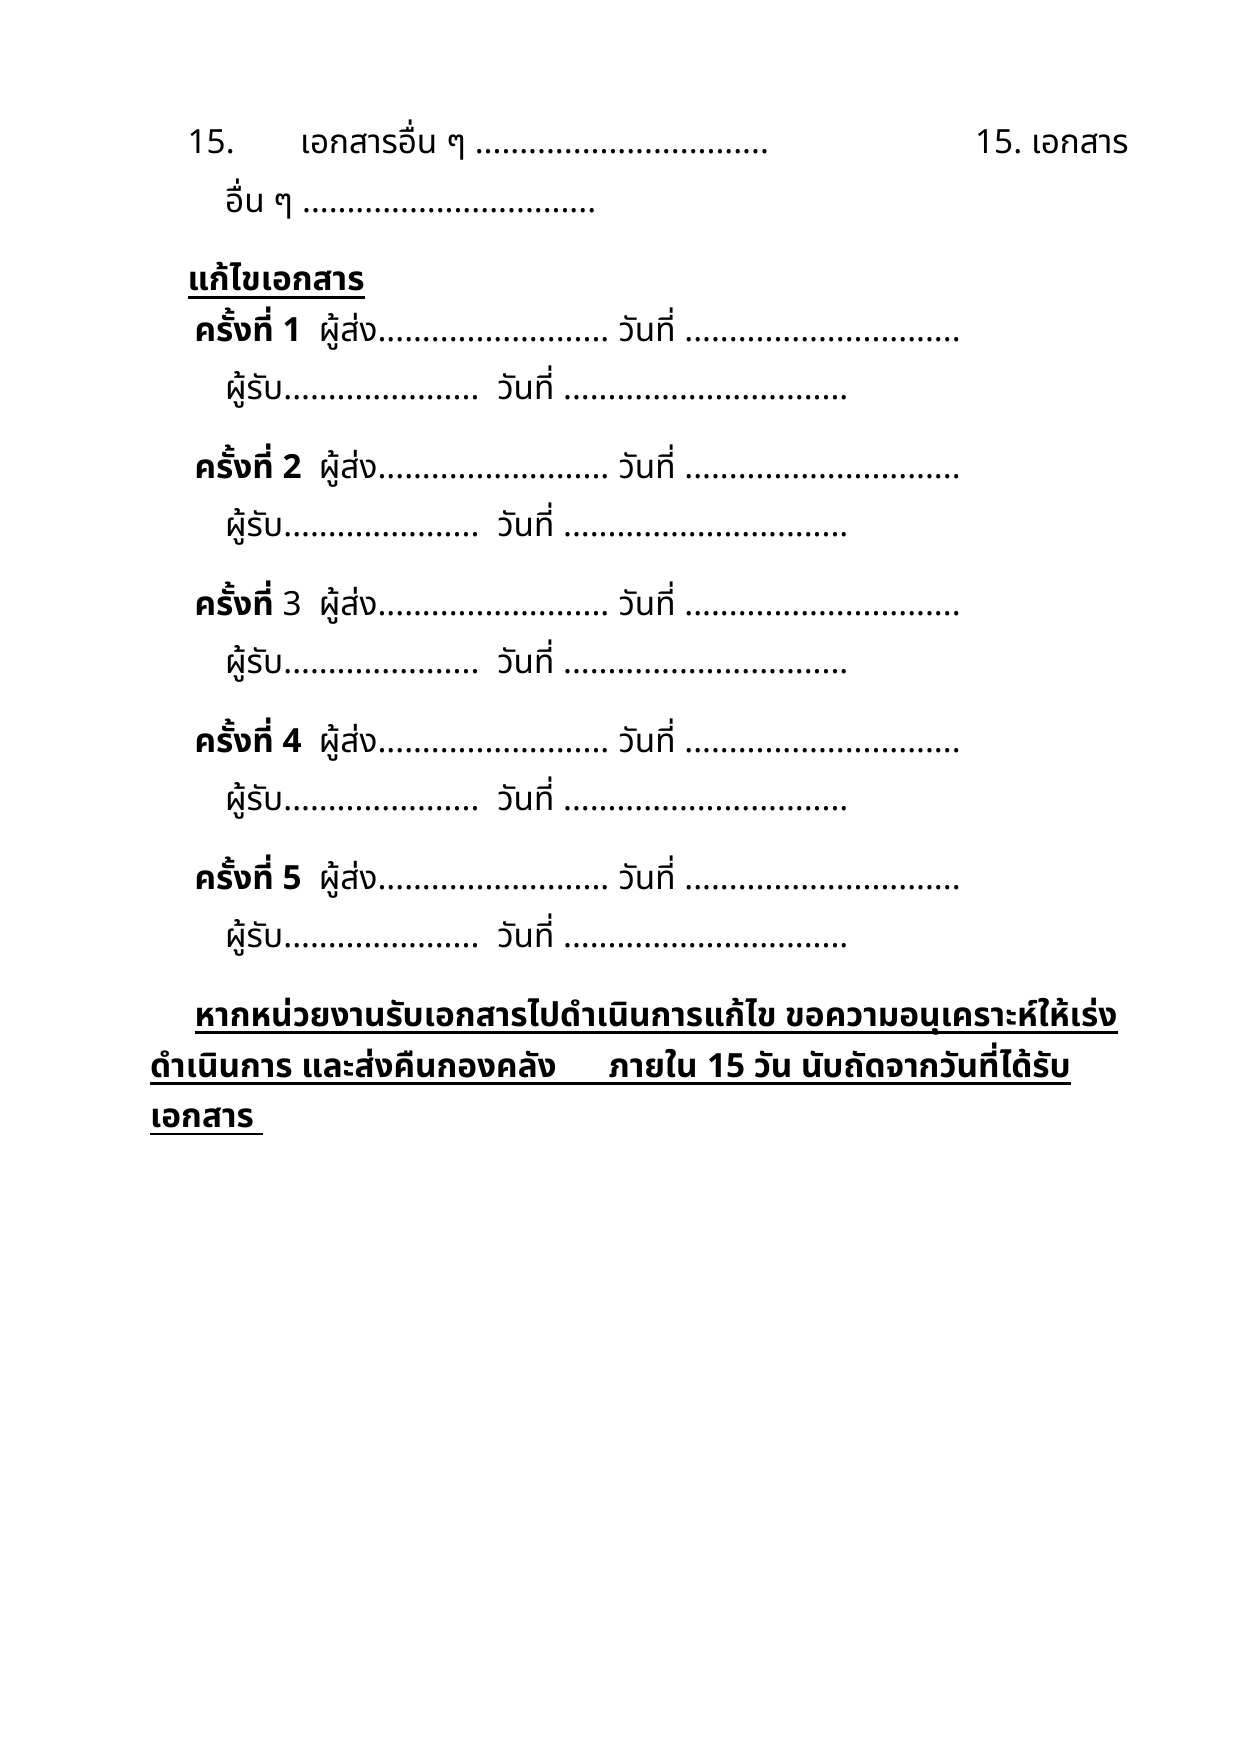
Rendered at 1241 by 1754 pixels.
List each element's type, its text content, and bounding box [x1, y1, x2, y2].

text ครั้งที่ 3 ผู้ส่ง.......................... วันที่ ............................... ผู้รับ...................... วันที่ ................................ [150, 580, 1152, 689]
text ครั้งที่ 2 ผู้ส่ง.......................... วันที่ ............................... ผู้รับ...................... วันที่ ................................ [150, 443, 1152, 552]
list เอกสารอื่น ๆ ................................. 15. เอกสารอื่น ๆ ................................. [187, 118, 1152, 227]
text ครั้งที่ 4 ผู้ส่ง.......................... วันที่ ............................... ผู้รับ...................... วันที่ ................................ [150, 717, 1152, 826]
text หากหน่วยงานรับเอกสารไปดำเนินการแก้ไข ขอความอนุเคราะห์ให้เร่งดำเนินการ และส่งคืนกองคลัง ภายใน 15 วัน นับถัดจากวันที่ได้รับเอกสาร [150, 991, 1152, 1143]
text ครั้งที่ 5 ผู้ส่ง.......................... วันที่ ............................... ผู้รับ...................... วันที่ ................................ [150, 854, 1152, 963]
text ครั้งที่ 1 ผู้ส่ง.......................... วันที่ ............................... ผู้รับ...................... วันที่ ................................ [150, 306, 1152, 414]
text แก้ไขเอกสาร [187, 255, 1152, 306]
